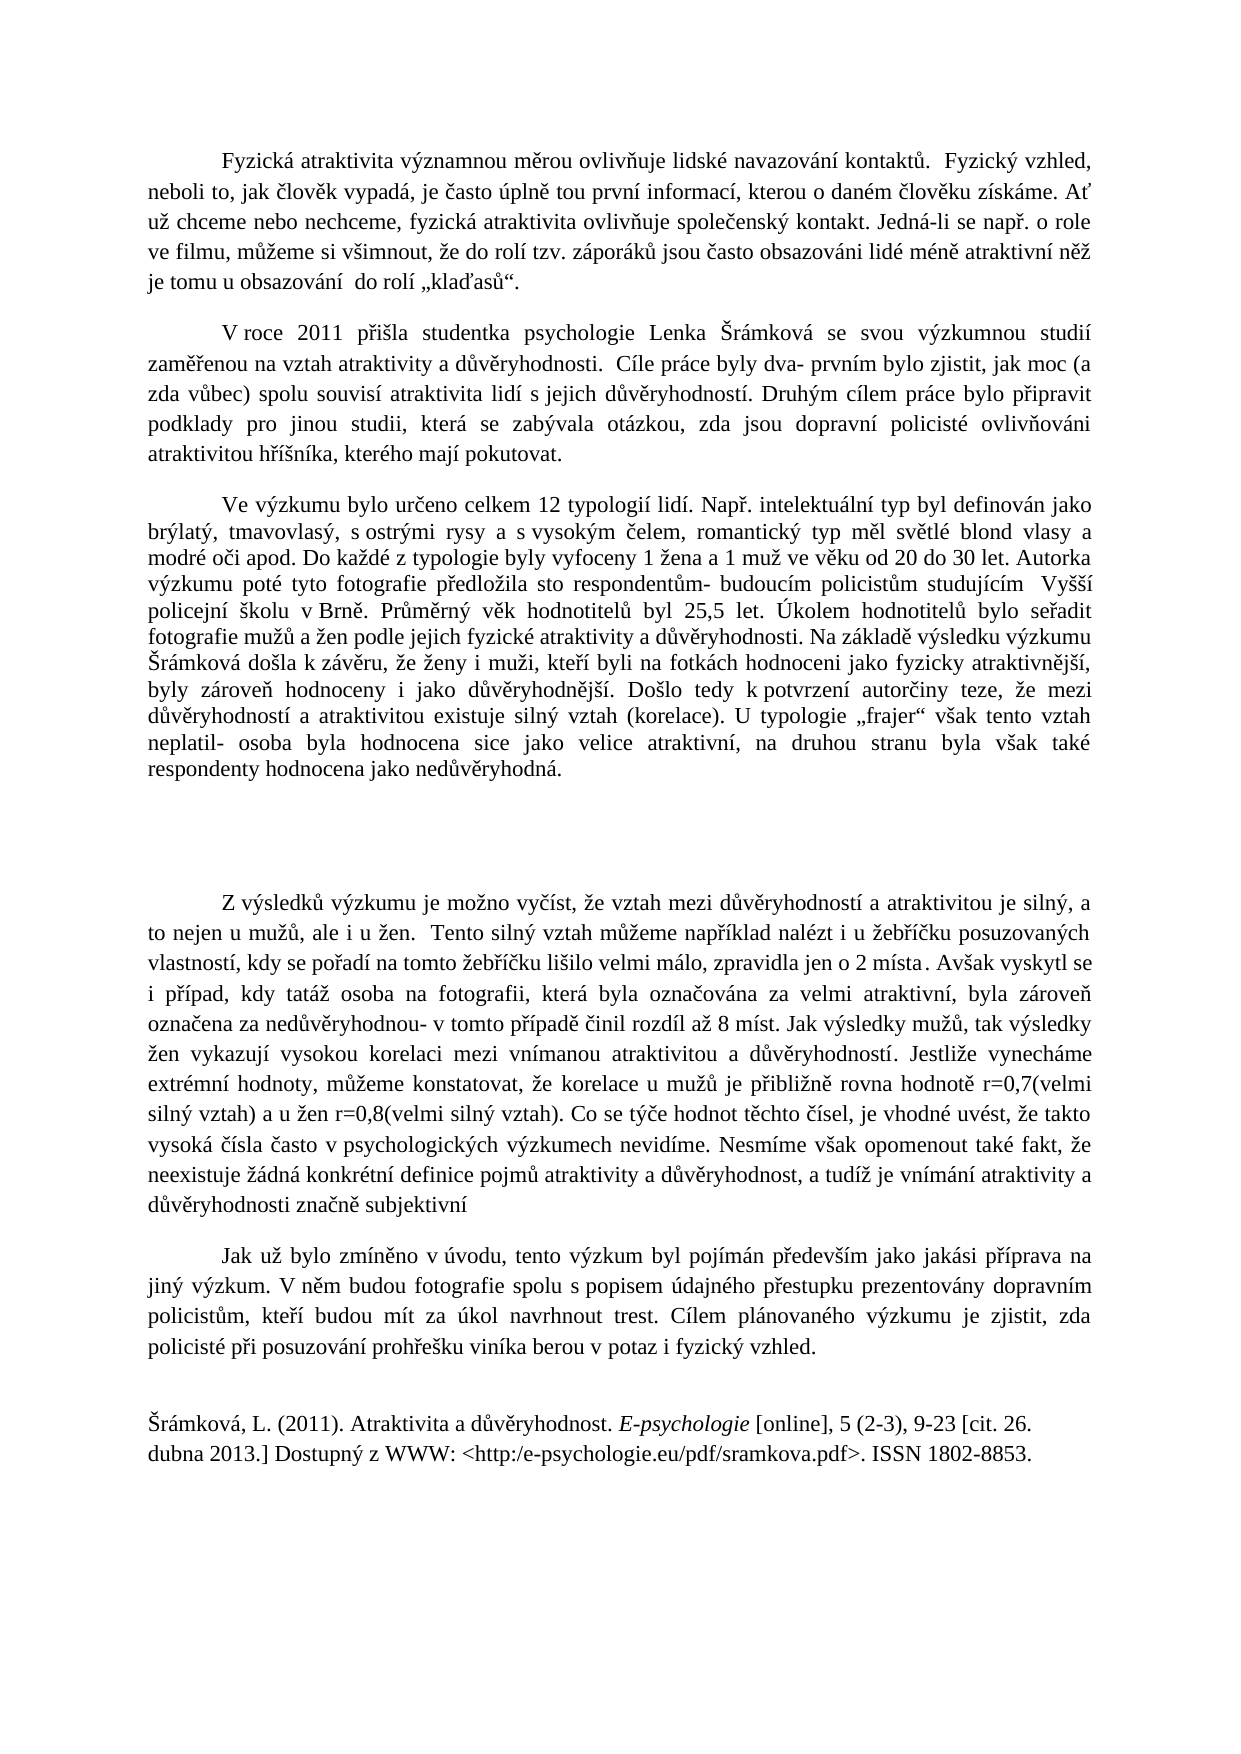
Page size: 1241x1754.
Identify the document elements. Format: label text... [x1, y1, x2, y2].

text Šrámková, L. (2011). Atraktivita a důvěryhodnost. E-psychologie [online], 5 (2-3), 9-23 [cit. 26. dubna 2013.] Dostupný z WWW: <http:/e-psychologie.eu/pdf/sramkova.pdf>. ISSN 1802-8853. [148, 1410, 1093, 1467]
text Jak už bylo zmíněno v úvodu, tento výzkum byl pojímán především jako jakási příprava na jiný výzkum. V něm budou fotografie spolu s popisem údajného přestupku prezentovány dopravním policistům, kteří budou mít za úkol navrhnout trest. Cílem plánovaného výzkumu je zjistit, zda policisté při posuzování prohřešku viníka berou v potaz i fyzický vzhled. [148, 1242, 1093, 1359]
text Z výsledků výzkumu je možno vyčíst, že vztah mezi důvěryhodností a atraktivitou je silný, a to nejen u mužů, ale i u žen. Tento silný vztah můžeme například nalézt i u žebříčku posuzovaných vlastností, kdy se pořadí na tomto žebříčku lišilo velmi málo, zpravidla jen o 2 místa. Avšak vyskytl se i případ, kdy tatáž osoba na fotografii, která byla označována za velmi atraktivní, byla zároveň označena za nedůvěryhodnou- v tomto případě činil rozdíl až 8 míst. Jak výsledky mužů, tak výsledky žen vykazují vysokou korelaci mezi vnímanou atraktivitou a důvěryhodností. Jestliže vynecháme extrémní hodnoty, můžeme konstatovat, že korelace u mužů je přibližně rovna hodnotě r=0,7(velmi silný vztah) a u žen r=0,8(velmi silný vztah). Co se týče hodnot těchto čísel, je vhodné uvést, že takto vysoká čísla často v psychologických výzkumech nevidíme. Nesmíme však opomenout také fakt, že neexistuje žádná konkrétní definice pojmů atraktivity a důvěryhodnost, a tudíž je vnímání atraktivity a důvěryhodnosti značně subjektivní [148, 889, 1093, 1217]
text V roce 2011 přišla studentka psychologie Lenka Šrámková se svou výzkumnou studií zaměřenou na vztah atraktivity a důvěryhodnosti. Cíle práce byly dva- prvním bylo zjistit, jak moc (a zda vůbec) spolu souvisí atraktivita lidí s jejich důvěryhodností. Druhým cílem práce bylo připravit podklady pro jinou studii, která se zabývala otázkou, zda jsou dopravní policisté ovlivňováni atraktivitou hříšníka, kterého mají pokutovat. [148, 319, 1093, 467]
text Fyzická atraktivita významnou měrou ovlivňuje lidské navazování kontaktů. Fyzický vzhled, neboli to, jak člověk vypadá, je často úplně tou první informací, kterou o daném člověku získáme. Ať už chceme nebo nechceme, fyzická atraktivita ovlivňuje společenský kontakt. Jedná-li se např. o role ve filmu, můžeme si všimnout, že do rolí tzv. záporáků jsou často obsazováni lidé méně atraktivní něž je tomu u obsazování do rolí „klaďasů“. [148, 148, 1093, 295]
text Ve výzkumu bylo určeno celkem 12 typologií lidí. Např. intelektuální typ byl definován jako brýlatý, tmavovlasý, s ostrými rysy a s vysokým čelem, romantický typ měl světlé blond vlasy a modré oči apod. Do každé z typologie byly vyfoceny 1 žena a 1 muž ve věku od 20 do 30 let. Autorka výzkumu poté tyto fotografie předložila sto respondentům- budoucím policistům studujícím Vyšší policejní školu v Brně. Průměrný věk hodnotitelů byl 25,5 let. Úkolem hodnotitelů bylo seřadit fotografie mužů a žen podle jejich fyzické atraktivity a důvěryhodnosti. Na základě výsledku výzkumu Šrámková došla k závěru, že ženy i muži, kteří byli na fotkách hodnoceni jako fyzicky atraktivnější, byly zároveň hodnoceny i jako důvěryhodnější. Došlo tedy k potvrzení autorčiny teze, že mezi důvěryhodností a atraktivitou existuje silný vztah (korelace). U typologie „frajer“ však tento vztah neplatil- osoba byla hodnocena sice jako velice atraktivní, na druhou stranu byla však také respondenty hodnocena jako nedůvěryhodná. [148, 491, 1093, 781]
